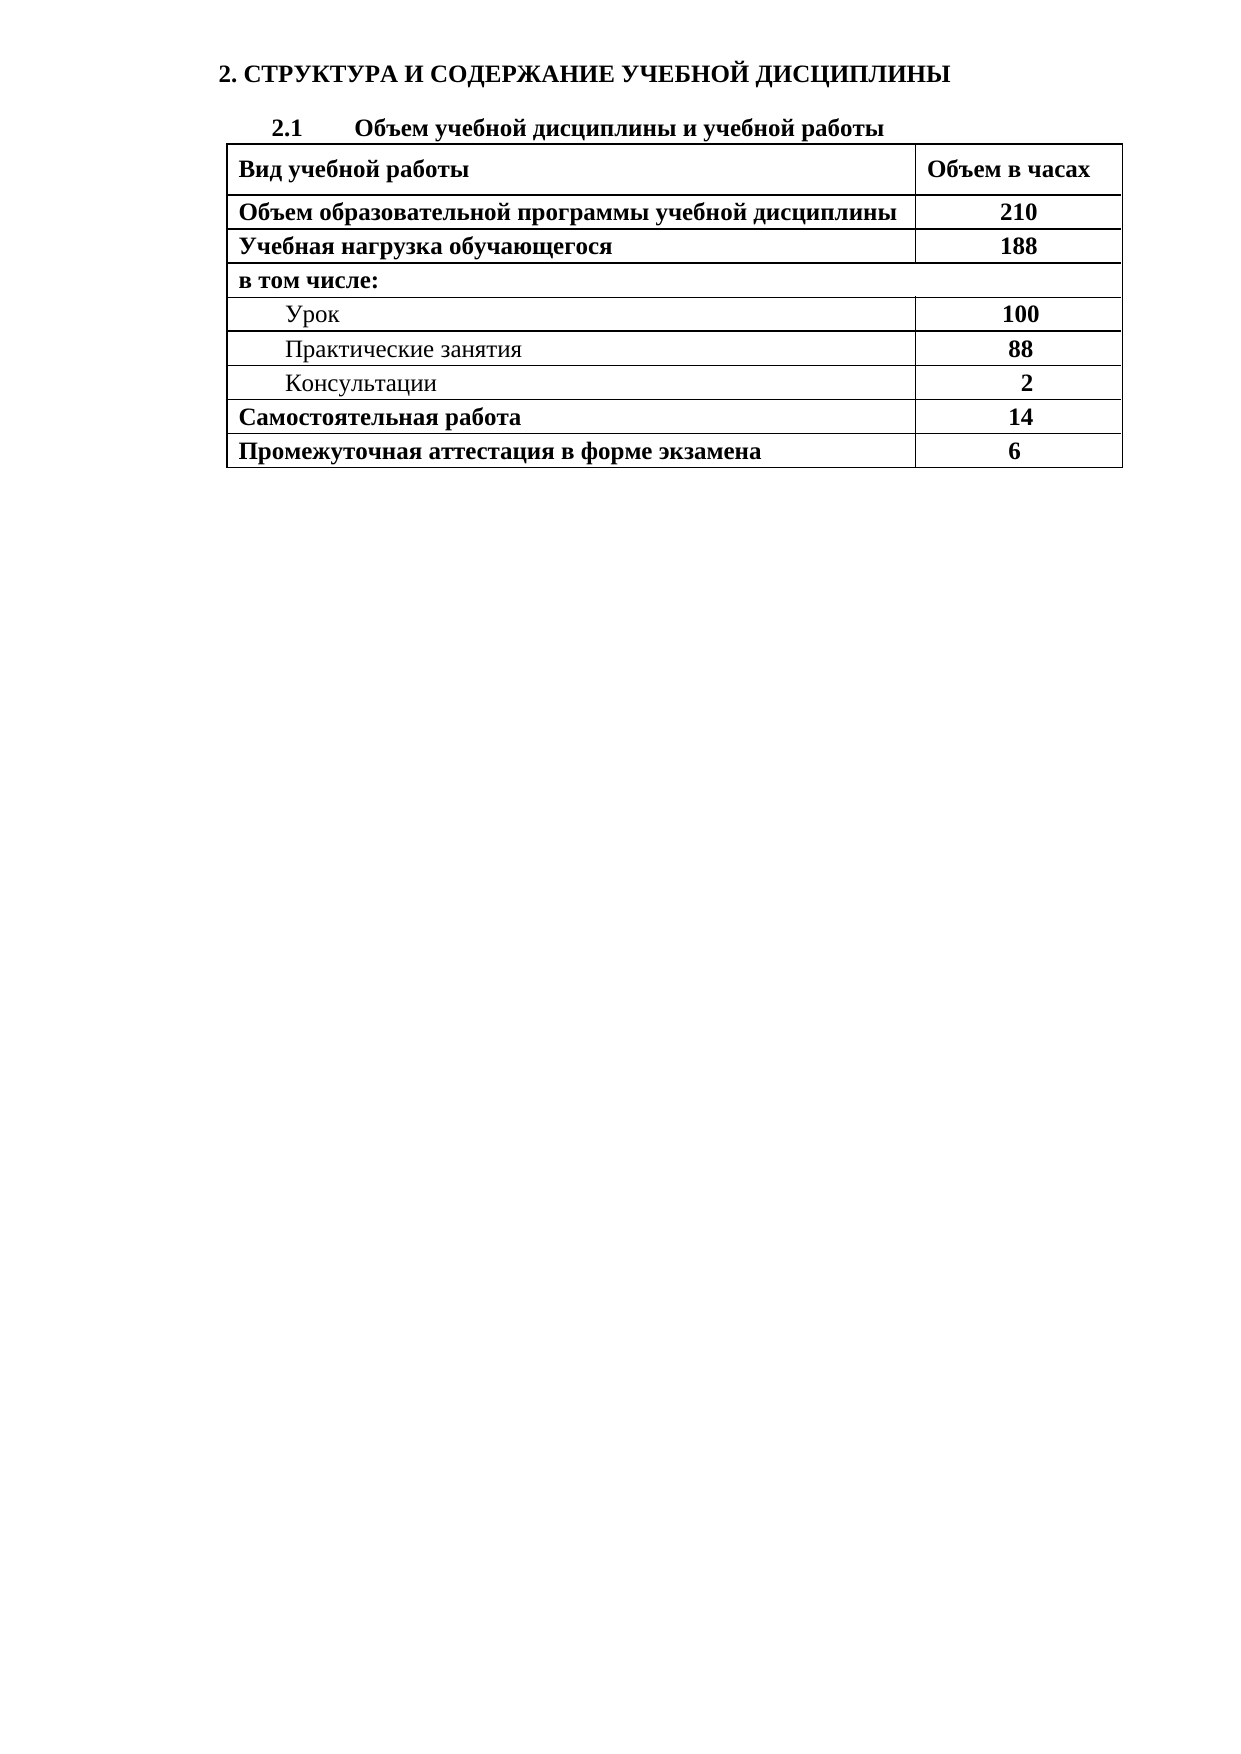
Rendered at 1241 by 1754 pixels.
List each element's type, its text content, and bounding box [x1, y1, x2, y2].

table_header Вид учебной работы [228, 145, 915, 194]
table_cell Консультации [228, 366, 915, 398]
table_cell 14 [916, 399, 1122, 433]
table_cell Промежуточная аттестация в форме экзамена [228, 434, 915, 467]
list Объем учебной дисциплины и учебной работы [271, 113, 1122, 142]
table_header Объем в часах [916, 145, 1122, 194]
table_cell Учебная нагрузка обучающегося [228, 230, 915, 262]
table_cell Объем образовательной программы учебной дисциплины [228, 196, 915, 228]
table_cell 6 [916, 433, 1122, 467]
table_cell 2 [916, 365, 1122, 398]
table_cell в том числе: [228, 264, 915, 296]
table_cell Практические занятия [228, 332, 915, 364]
table_cell 88 [916, 330, 1122, 364]
table_cell Урок [228, 298, 915, 330]
table_cell [915, 262, 1122, 296]
table_cell 188 [916, 228, 1122, 262]
table_cell 210 [916, 194, 1122, 228]
text 2. СТРУКТУРА И СОДЕРЖАНИЕ УЧЕБНОЙ ДИСЦИПЛИНЫ [144, 59, 1025, 88]
table_cell Самостоятельная работа [228, 400, 915, 433]
table_cell 100 [916, 296, 1122, 330]
